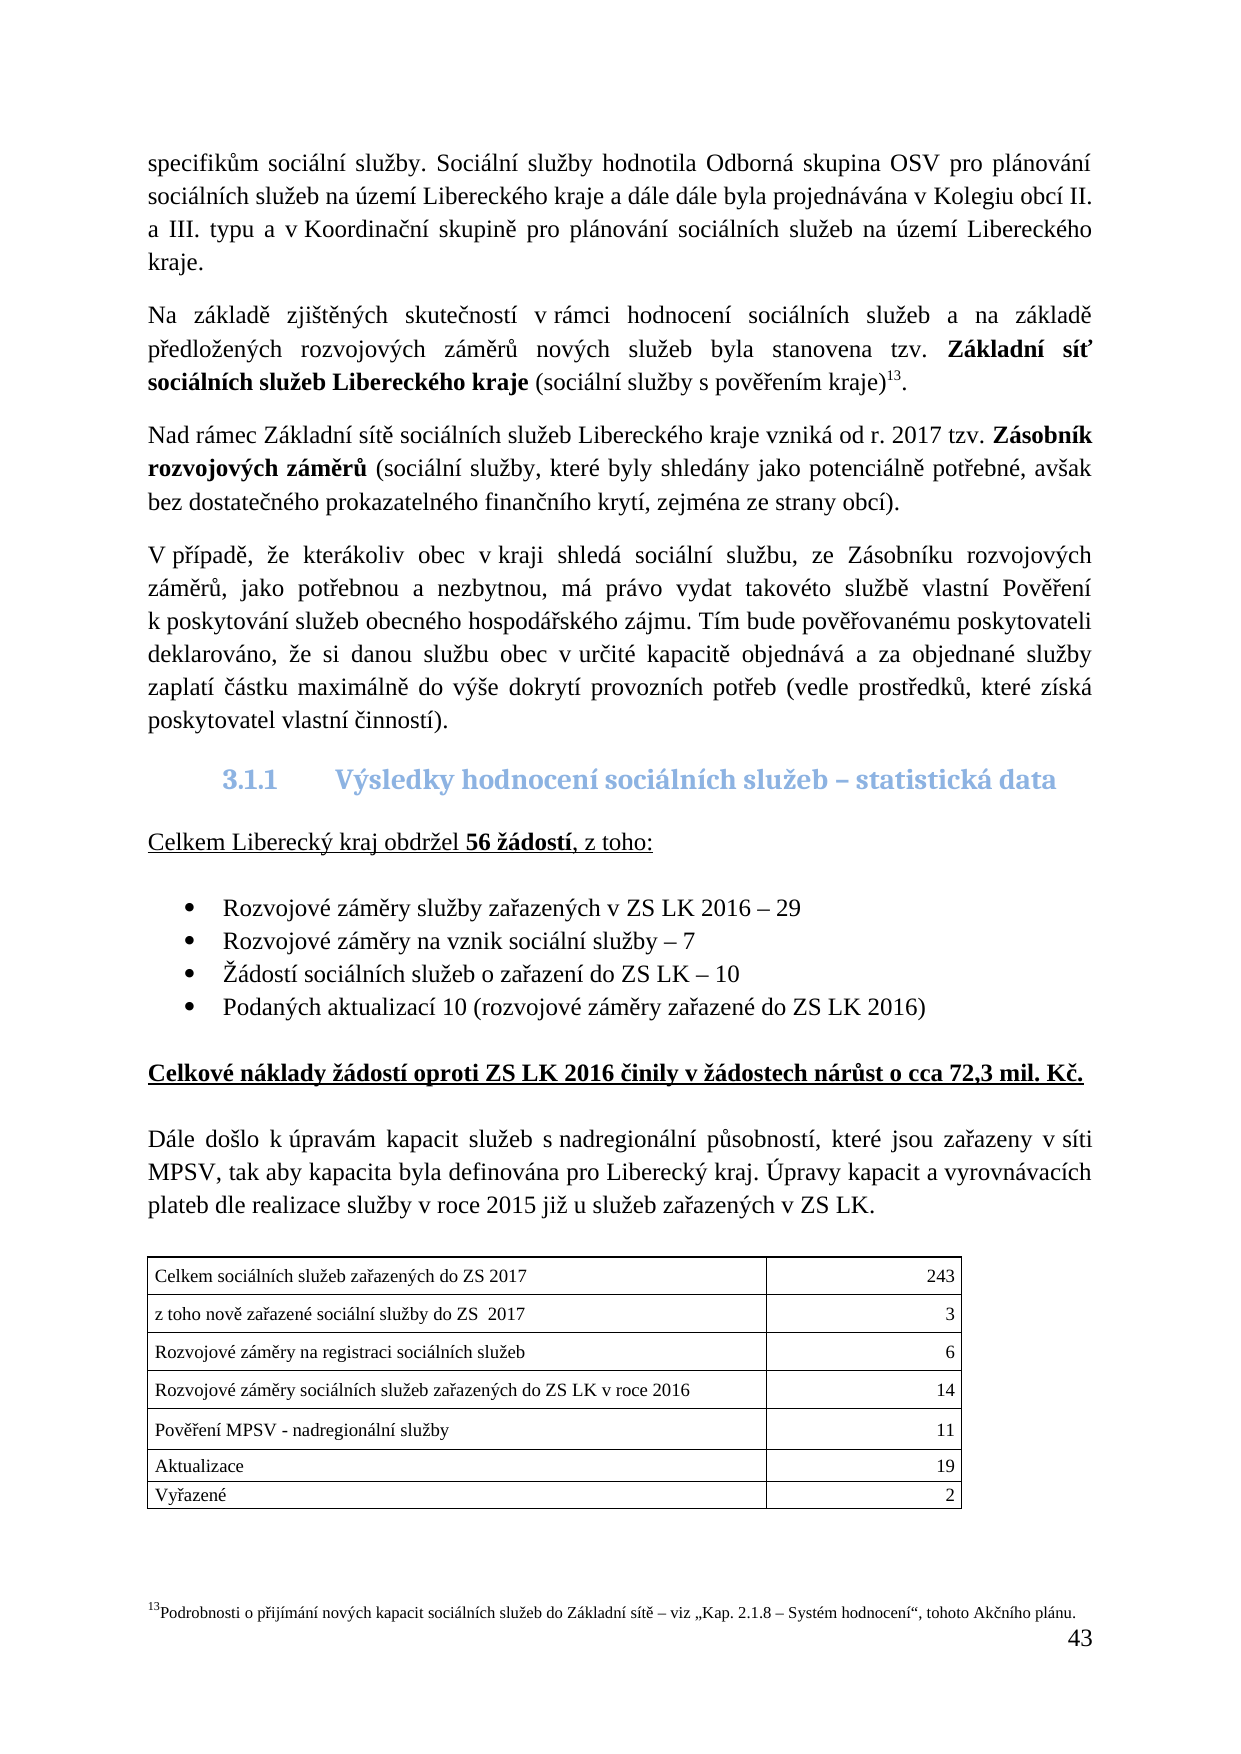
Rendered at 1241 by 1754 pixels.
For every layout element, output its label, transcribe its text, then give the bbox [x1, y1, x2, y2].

list Rozvojové záměry na vznik sociální služby – 7 [185, 926, 1092, 955]
table_cell Rozvojové záměry na registraci sociálních služeb [148, 1333, 766, 1370]
table_header 243 [767, 1258, 961, 1294]
table_cell 2 [767, 1482, 961, 1508]
table_cell Aktualizace [148, 1450, 766, 1481]
table_cell Vyřazené [148, 1482, 766, 1508]
table_cell 14 [767, 1371, 961, 1408]
table_cell z toho nově zařazené sociální služby do ZS 2017 [148, 1295, 766, 1332]
table_cell Rozvojové záměry sociálních služeb zařazených do ZS LK v roce 2016 [148, 1371, 766, 1408]
list Rozvojové záměry služby zařazených v ZS LK 2016 – 29 [185, 893, 1092, 922]
table_header Celkem sociálních služeb zařazených do ZS 2017 [148, 1258, 766, 1294]
text Nad rámec Základní sítě sociálních služeb Libereckého kraje vzniká od r. 2017 tzv. Zásobník rozvojových záměrů (sociální služby, které byly shledány jako potenciálně potřebné, avšak bez dostatečného prokazatelného finančního krytí, zejména ze strany obcí). [148, 421, 1092, 515]
text Dále došlo k úpravám kapacit služeb s nadregionální působností, které jsou zařazeny v síti MPSV, tak aby kapacita byla definována pro Liberecký kraj. Úpravy kapacit a vyrovnávacích plateb dle realizace služby v roce 2015 již u služeb zařazených v ZS LK. [148, 1124, 1092, 1219]
table_cell 6 [767, 1333, 961, 1370]
subtitle Výsledky hodnocení sociálních služeb – statistická data [223, 763, 1092, 797]
table_cell 19 [767, 1450, 961, 1481]
table_cell 3 [767, 1295, 961, 1332]
table_cell 11 [767, 1409, 961, 1449]
text Celkové náklady žádostí oproti ZS LK 2016 činily v žádostech nárůst o cca 72,3 mil. Kč. [148, 1058, 1092, 1087]
table_cell Pověření MPSV - nadregionální služby [148, 1409, 766, 1449]
text Na základě zjištěných skutečností v rámci hodnocení sociálních služeb a na základě předložených rozvojových záměrů nových služeb byla stanovena tzv. Základní síť sociálních služeb Libereckého kraje (sociální služby s pověřením kraje). [148, 301, 1092, 395]
text V případě, že kterákoliv obec v kraji shledá sociální službu, ze Zásobníku rozvojových záměrů, jako potřebnou a nezbytnou, má právo vydat takovéto službě vlastní Pověření k poskytování služeb obecného hospodářského zájmu. Tím bude pověřovanému poskytovateli deklarováno, že si danou službu obec v určité kapacitě objednává a za objednané služby zaplatí částku maximálně do výše dokrytí provozních potřeb (vedle prostředků, které získá poskytovatel vlastní činností). [148, 540, 1092, 734]
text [148, 148, 1092, 276]
text Celkem Liberecký kraj obdržel 56 žádostí, z toho: [148, 827, 1092, 856]
list Žádostí sociálních služeb o zařazení do ZS LK – 10 [185, 959, 1092, 988]
list Podaných aktualizací 10 (rozvojové záměry zařazené do ZS LK 2016) [185, 992, 1092, 1021]
